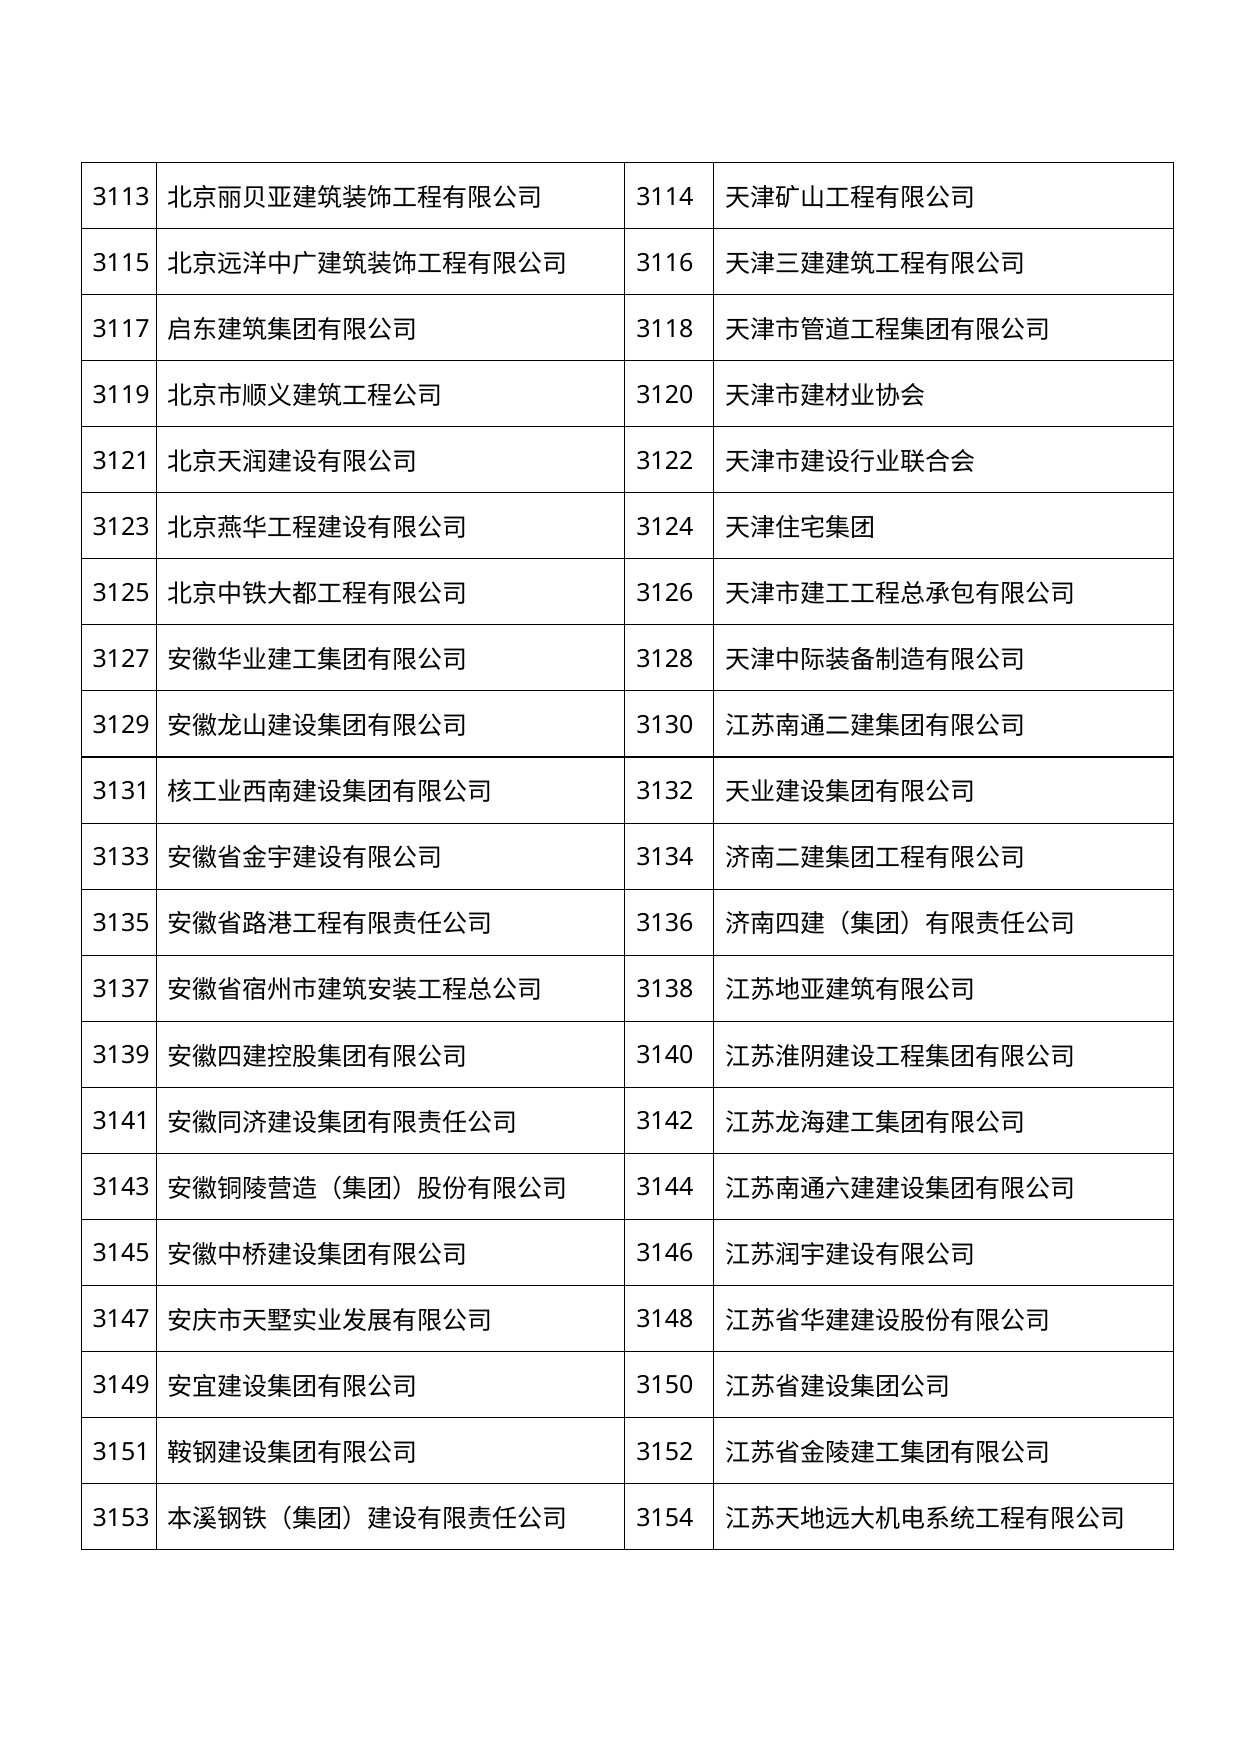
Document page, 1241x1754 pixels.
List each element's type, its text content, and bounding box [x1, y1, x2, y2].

table_cell [625, 1154, 713, 1219]
table_cell 天津中际装备制造有限公司 [714, 625, 1173, 690]
table_cell 北京天润建设有限公司 [157, 427, 624, 492]
table_cell [82, 956, 156, 1021]
table_cell 安徽华业建工集团有限公司 [157, 625, 624, 690]
table_cell [625, 1484, 713, 1549]
table_cell 北京燕华工程建设有限公司 [157, 493, 624, 558]
table_cell [82, 1286, 156, 1351]
table_cell [82, 361, 156, 426]
table_cell 安徽中桥建设集团有限公司 [157, 1220, 624, 1285]
table_cell [82, 758, 156, 822]
table_cell [625, 1022, 713, 1087]
table_cell 天津市管道工程集团有限公司 [714, 295, 1173, 360]
table_cell [82, 229, 156, 294]
table_cell 天业建设集团有限公司 [714, 758, 1173, 822]
table_cell [82, 1418, 156, 1483]
table_cell 启东建筑集团有限公司 [157, 295, 624, 360]
table_cell [625, 1220, 713, 1285]
table_cell 本溪钢铁（集团）建设有限责任公司 [157, 1484, 624, 1549]
table_cell [82, 1352, 156, 1417]
table_cell 天津矿山工程有限公司 [714, 163, 1173, 228]
table_cell [625, 758, 713, 822]
table_cell [625, 956, 713, 1021]
table_cell [82, 493, 156, 558]
table_cell [82, 625, 156, 690]
table_cell [82, 163, 156, 228]
table_cell 江苏天地远大机电系统工程有限公司 [714, 1484, 1173, 1549]
table_cell 北京远洋中广建筑装饰工程有限公司 [157, 229, 624, 294]
table_cell [625, 625, 713, 690]
table_cell [625, 493, 713, 558]
table_cell [82, 1484, 156, 1549]
table_cell [82, 427, 156, 492]
table_cell 北京丽贝亚建筑装饰工程有限公司 [157, 163, 624, 228]
table_cell 鞍钢建设集团有限公司 [157, 1418, 624, 1483]
table_cell [625, 229, 713, 294]
table_cell 天津市建材业协会 [714, 361, 1173, 426]
table_cell [625, 559, 713, 624]
table_cell 安庆市天墅实业发展有限公司 [157, 1286, 624, 1351]
table_cell 安徽省金宇建设有限公司 [157, 824, 624, 888]
table_cell [82, 890, 156, 954]
table_cell 江苏淮阴建设工程集团有限公司 [714, 1022, 1173, 1087]
table_cell [82, 1154, 156, 1219]
table_cell [82, 1088, 156, 1153]
table_cell [82, 1022, 156, 1087]
table_cell 安徽四建控股集团有限公司 [157, 1022, 624, 1087]
table_cell [625, 163, 713, 228]
table_cell 江苏地亚建筑有限公司 [714, 956, 1173, 1021]
table_cell [625, 1286, 713, 1351]
table_cell 江苏龙海建工集团有限公司 [714, 1088, 1173, 1153]
table_cell 江苏润宇建设有限公司 [714, 1220, 1173, 1285]
table_cell 济南二建集团工程有限公司 [714, 824, 1173, 888]
table_cell 济南四建（集团）有限责任公司 [714, 890, 1173, 954]
table_cell 江苏省建设集团公司 [714, 1352, 1173, 1417]
table_cell 安徽龙山建设集团有限公司 [157, 691, 624, 756]
table_cell [625, 295, 713, 360]
table_cell 天津市建工工程总承包有限公司 [714, 559, 1173, 624]
table_cell [625, 824, 713, 888]
table_cell [82, 559, 156, 624]
table_cell [625, 1088, 713, 1153]
table_cell 安徽省宿州市建筑安装工程总公司 [157, 956, 624, 1021]
table_cell 安宜建设集团有限公司 [157, 1352, 624, 1417]
table_cell 安徽同济建设集团有限责任公司 [157, 1088, 624, 1153]
table_cell [82, 691, 156, 756]
table_cell 安徽铜陵营造（集团）股份有限公司 [157, 1154, 624, 1219]
table_cell [82, 824, 156, 888]
table_cell 天津三建建筑工程有限公司 [714, 229, 1173, 294]
table_cell 江苏南通六建建设集团有限公司 [714, 1154, 1173, 1219]
table_cell [82, 1220, 156, 1285]
table_cell 安徽省路港工程有限责任公司 [157, 890, 624, 954]
table_cell [82, 295, 156, 360]
table_cell 江苏省华建建设股份有限公司 [714, 1286, 1173, 1351]
table_cell 北京中铁大都工程有限公司 [157, 559, 624, 624]
table_cell [625, 890, 713, 954]
table_cell [625, 1418, 713, 1483]
table_cell [625, 1352, 713, 1417]
table_cell [625, 691, 713, 756]
table_cell [625, 361, 713, 426]
table_cell 江苏南通二建集团有限公司 [714, 691, 1173, 756]
table_cell 天津住宅集团 [714, 493, 1173, 558]
table_cell 北京市顺义建筑工程公司 [157, 361, 624, 426]
table_cell 核工业西南建设集团有限公司 [157, 758, 624, 822]
table_cell 天津市建设行业联合会 [714, 427, 1173, 492]
table_cell [625, 427, 713, 492]
table_cell 江苏省金陵建工集团有限公司 [714, 1418, 1173, 1483]
